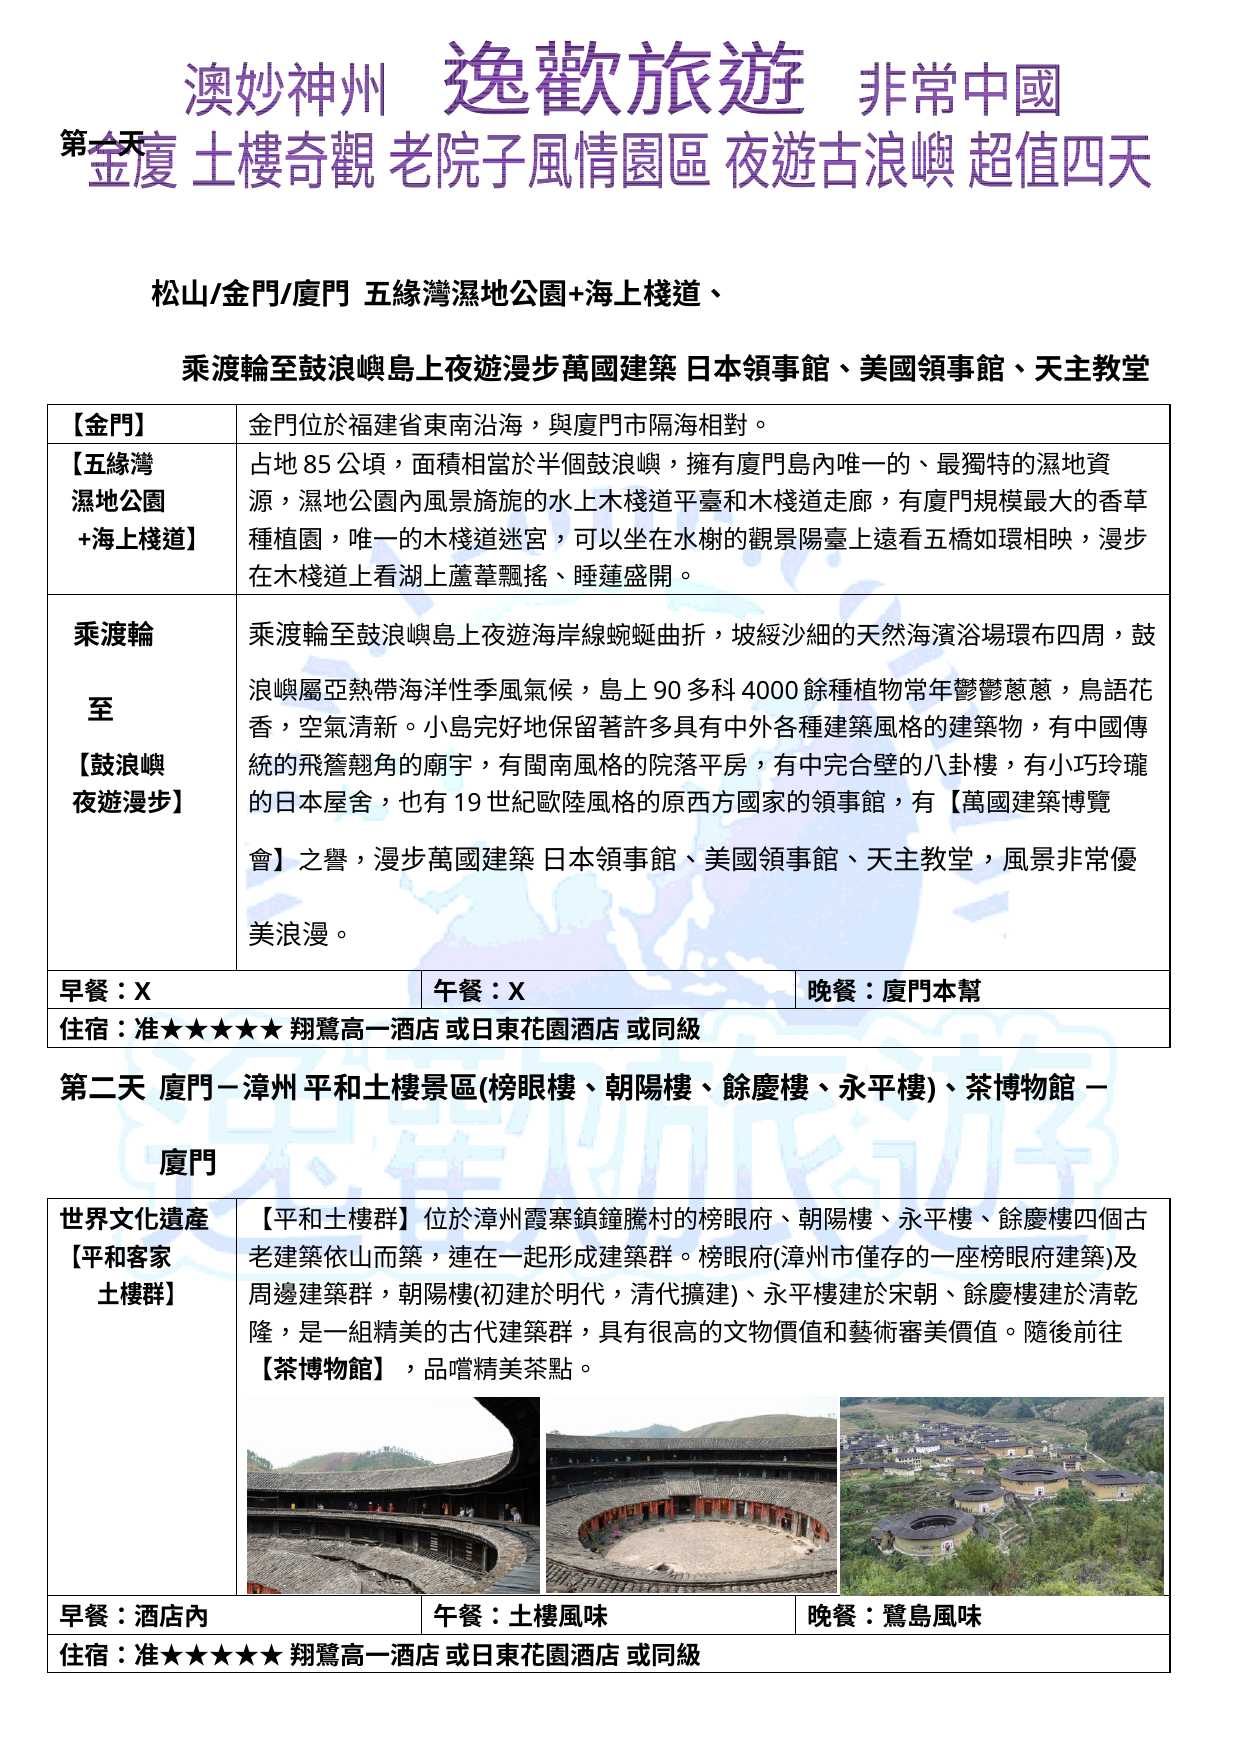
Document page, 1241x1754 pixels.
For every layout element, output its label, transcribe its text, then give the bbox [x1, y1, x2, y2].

table_cell 【五緣灣 濕地公園 +海上棧道】 [48, 444, 236, 594]
table_header 世界文化遺產【平和客家 土樓群】 [48, 1199, 236, 1595]
table_cell 住宿：准★★★★★ 翔鷺高一酒店 或日東花園酒店 或同級 [48, 1009, 1169, 1047]
table_cell 晚餐：鷺島風味 [796, 1596, 1169, 1634]
list 松山/金門/廈門 五緣灣濕地公園+海上棧道、 [59, 104, 1181, 329]
table_header 【平和土樓群】位於漳州霞寨鎮鐘騰村的榜眼府、朝陽樓、永平樓、餘慶樓四個古老建築依山而築，連在一起形成建築群。榜眼府(漳州市僅存的一座榜眼府建築)及周邊建築群，朝陽樓(初建於明代，清代擴建)、永平樓建於宋朝、餘慶樓建於清乾隆，是一組精美的古代建築群，具有很高的文物價值和藝術審美價值。隨後前往【茶博物館】，品嚐精美茶點。 [237, 1199, 1169, 1595]
table_cell 早餐：酒店內 [48, 1596, 421, 1634]
table_cell 占地85公頃，面積相當於半個鼓浪嶼，擁有廈門島內唯一的、最獨特的濕地資源，濕地公園內風景旖旎的水上木棧道平臺和木棧道走廊，有廈門規模最大的香草種植園，唯一的木棧道迷宮，可以坐在水榭的觀景陽臺上遠看五橋如環相映，漫步在木棧道上看湖上蘆葦飄搖、睡蓮盛開。 [237, 444, 1169, 594]
list 乘渡輪至鼓浪嶼島上夜遊漫步萬國建築 日本領事館、美國領事館、天主教堂 [151, 329, 1181, 404]
table_header 金門位於福建省東南沿海，與廈門市隔海相對。 [237, 405, 1169, 443]
table_header 【金門】 [48, 405, 236, 443]
picture [546, 1396, 837, 1593]
picture [840, 1397, 1164, 1596]
list 廈門－漳州 平和土樓景區(榜眼樓、朝陽樓、餘慶樓、永平樓)、茶博物館 － [59, 1048, 1181, 1123]
table_cell 乘渡輪至鼓浪嶼島上夜遊海岸線蜿蜒曲折，坡綏沙細的天然海濱浴場環布四周，鼓浪嶼屬亞熱帶海洋性季風氣候，島上90多科4000餘種植物常年鬱鬱蔥蔥，鳥語花香，空氣清新。小島完好地保留著許多具有中外各種建築風格的建築物，有中國傳統的飛簷翹角的廟宇，有閩南風格的院落平房，有中完合壁的八卦樓，有小巧玲瓏的日本屋舍，也有19世紀歐陸風格的原西方國家的領事館，有【萬國建築博覽會】之譽，漫步萬國建築 日本領事館、美國領事館、天主教堂，風景非常優美浪漫。 [237, 595, 1169, 970]
table_cell 住宿：准★★★★★ 翔鷺高一酒店 或日東花園酒店 或同級 [48, 1635, 1169, 1672]
table_cell 早餐：X [48, 971, 421, 1008]
table_cell 午餐：土樓風味 [422, 1596, 795, 1634]
table_cell 午餐：X [422, 971, 795, 1008]
list 廈門 [151, 1123, 1181, 1198]
table_cell 乘渡輪 至 【鼓浪嶼 夜遊漫步】 [48, 595, 236, 970]
table_cell 晚餐：廈門本幫 [796, 971, 1169, 1008]
picture [247, 1397, 540, 1594]
